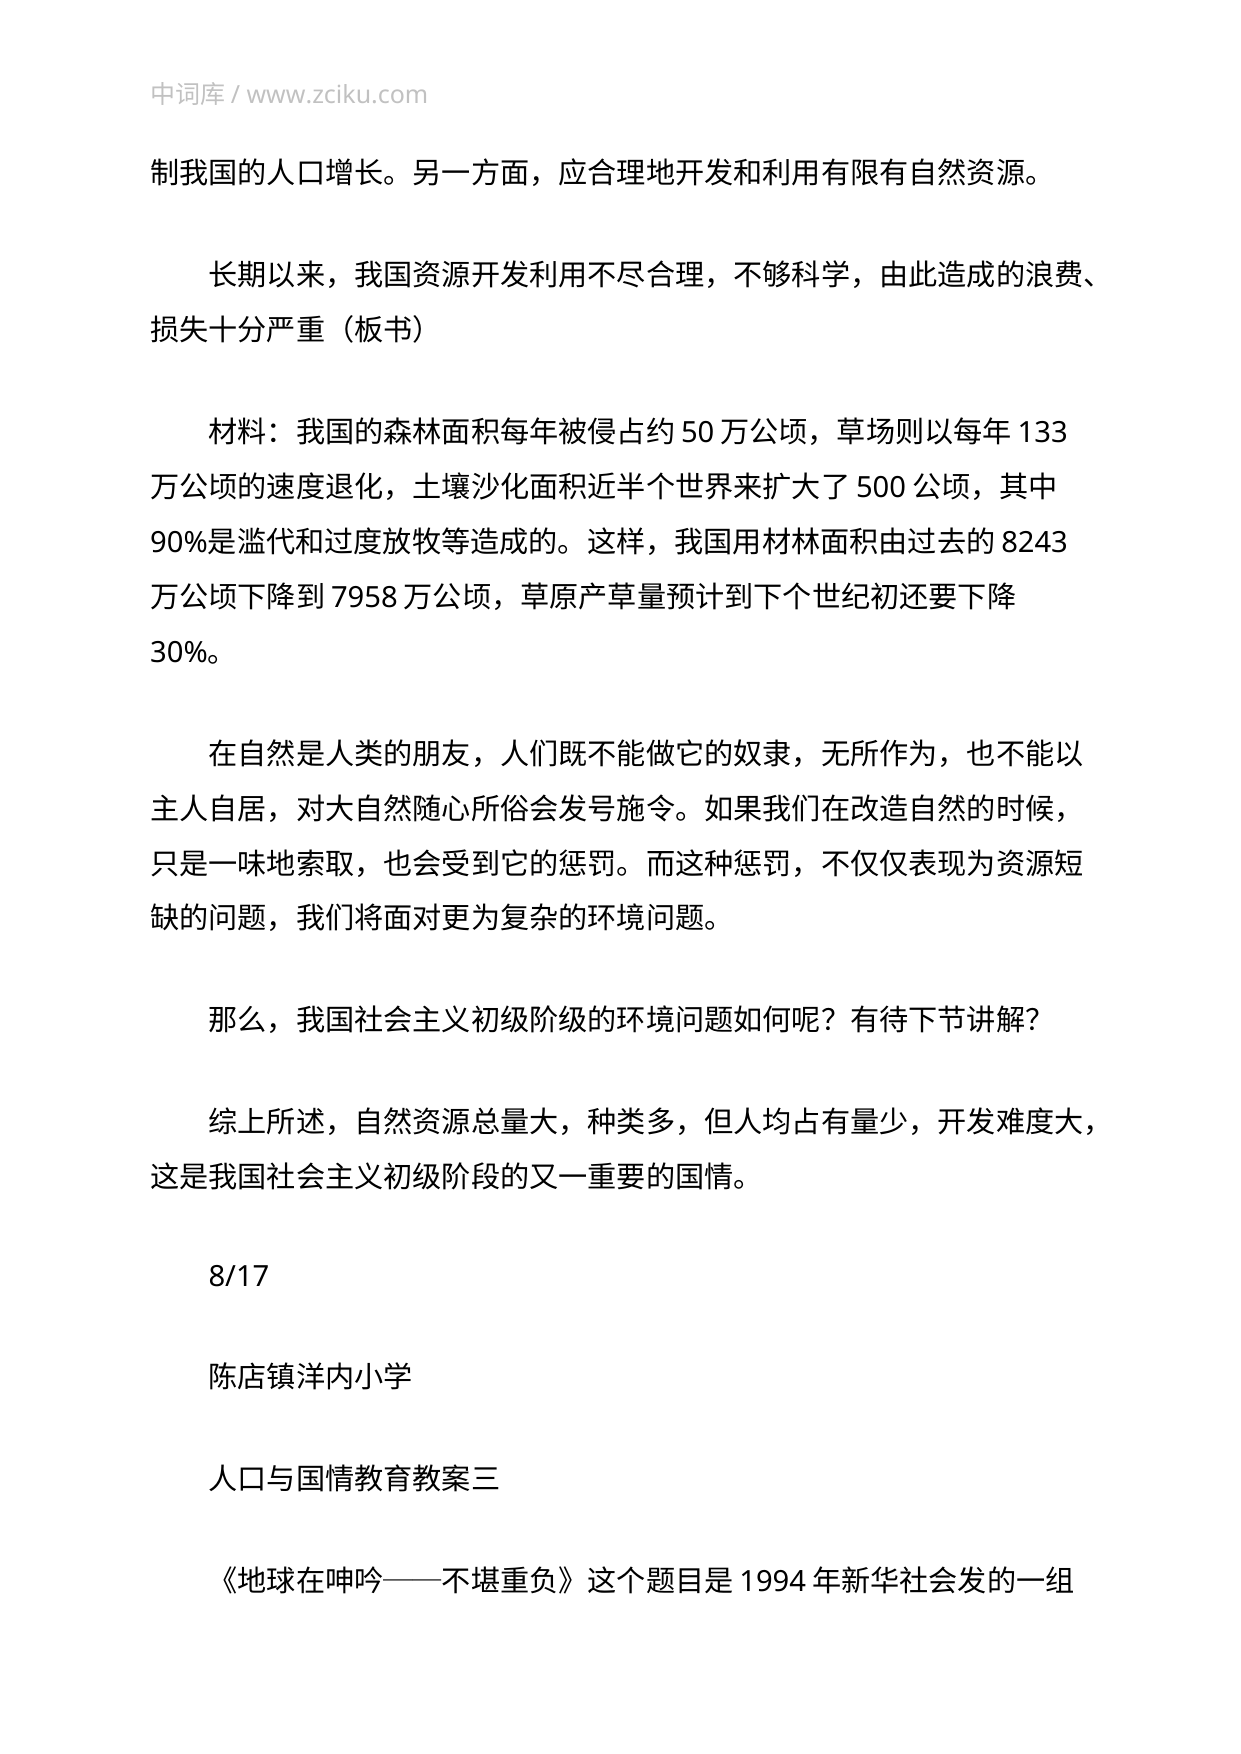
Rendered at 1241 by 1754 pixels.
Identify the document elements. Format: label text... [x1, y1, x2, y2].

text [150, 1557, 1090, 1600]
text 那么，我国社会主义初级阶级的环境问题如何呢？有待下节讲解？ [150, 997, 1090, 1039]
text 8/17 [150, 1255, 1090, 1295]
text 陈店镇洋内小学 [150, 1354, 1090, 1396]
text 材料：我国的森林面积每年被侵占约50万公顷，草场则以每年133万公顷的速度退化，土壤沙化面积近半个世界来扩大了500公顷，其中90%是滥代和过度放牧等造成的。这样，我国用材林面积由过去的8243万公顷下降到7958万公顷，草原产草量预计到下个世纪初还要下降30%。 [150, 408, 1090, 671]
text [150, 150, 1090, 192]
text 长期以来，我国资源开发利用不尽合理，不够科学，由此造成的浪费、损失十分严重（板书） [150, 252, 1090, 349]
text 在自然是人类的朋友，人们既不能做它的奴隶，无所作为，也不能以主人自居，对大自然随心所俗会发号施令。如果我们在改造自然的时候，只是一味地索取，也会受到它的惩罚。而这种惩罚，不仅仅表现为资源短缺的问题，我们将面对更为复杂的环境问题。 [150, 730, 1090, 937]
text 综上所述，自然资源总量大，种类多，但人均占有量少，开发难度大，这是我国社会主义初级阶段的又一重要的国情。 [150, 1099, 1090, 1196]
text 人口与国情教育教案三 [150, 1456, 1090, 1498]
